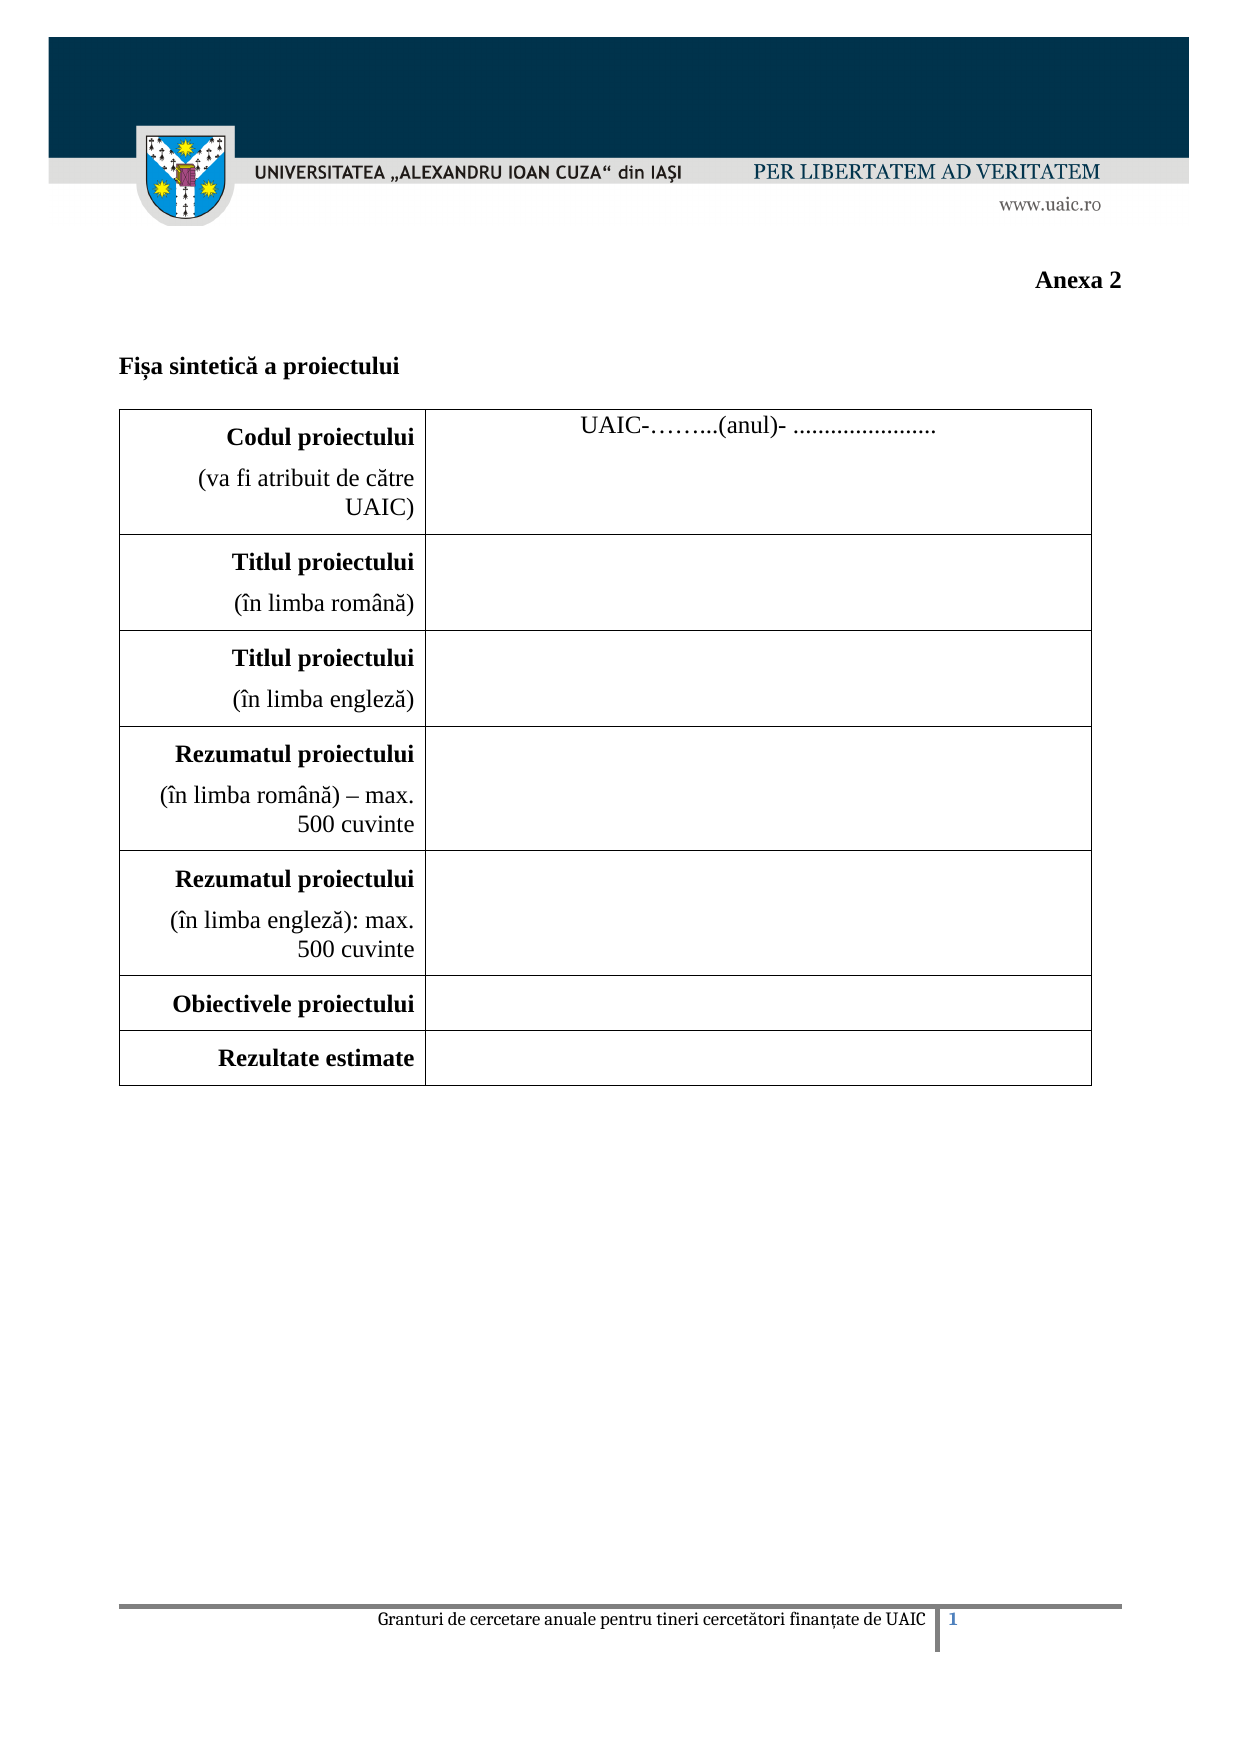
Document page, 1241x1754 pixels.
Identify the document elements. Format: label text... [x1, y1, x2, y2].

table_cell [426, 727, 1091, 850]
table_header Codul proiectului (va fi atribuit de către UAIC) [120, 410, 425, 533]
table_cell Rezumatul proiectului (în limba engleză): max. 500 cuvinte [120, 851, 425, 975]
text Anexa 2 [118, 265, 1122, 294]
table_cell [426, 851, 1091, 975]
table_cell Obiectivele proiectului [120, 976, 425, 1030]
table_cell Titlul proiectului (în limba engleză) [120, 631, 425, 726]
table_cell Titlul proiectului (în limba română) [120, 535, 425, 629]
table_cell Rezumatul proiectului (în limba română) – max. 500 cuvinte [120, 727, 425, 850]
table_header UAIC-……...(anul)- ....................... [426, 410, 1091, 533]
table_cell [426, 631, 1091, 726]
table_cell [426, 535, 1091, 629]
text Fișa sintetică a proiectului [118, 351, 1122, 380]
picture [47, 37, 1189, 225]
table_cell [426, 976, 1091, 1030]
table_cell Rezultate estimate [120, 1031, 425, 1085]
table_cell [426, 1031, 1091, 1085]
